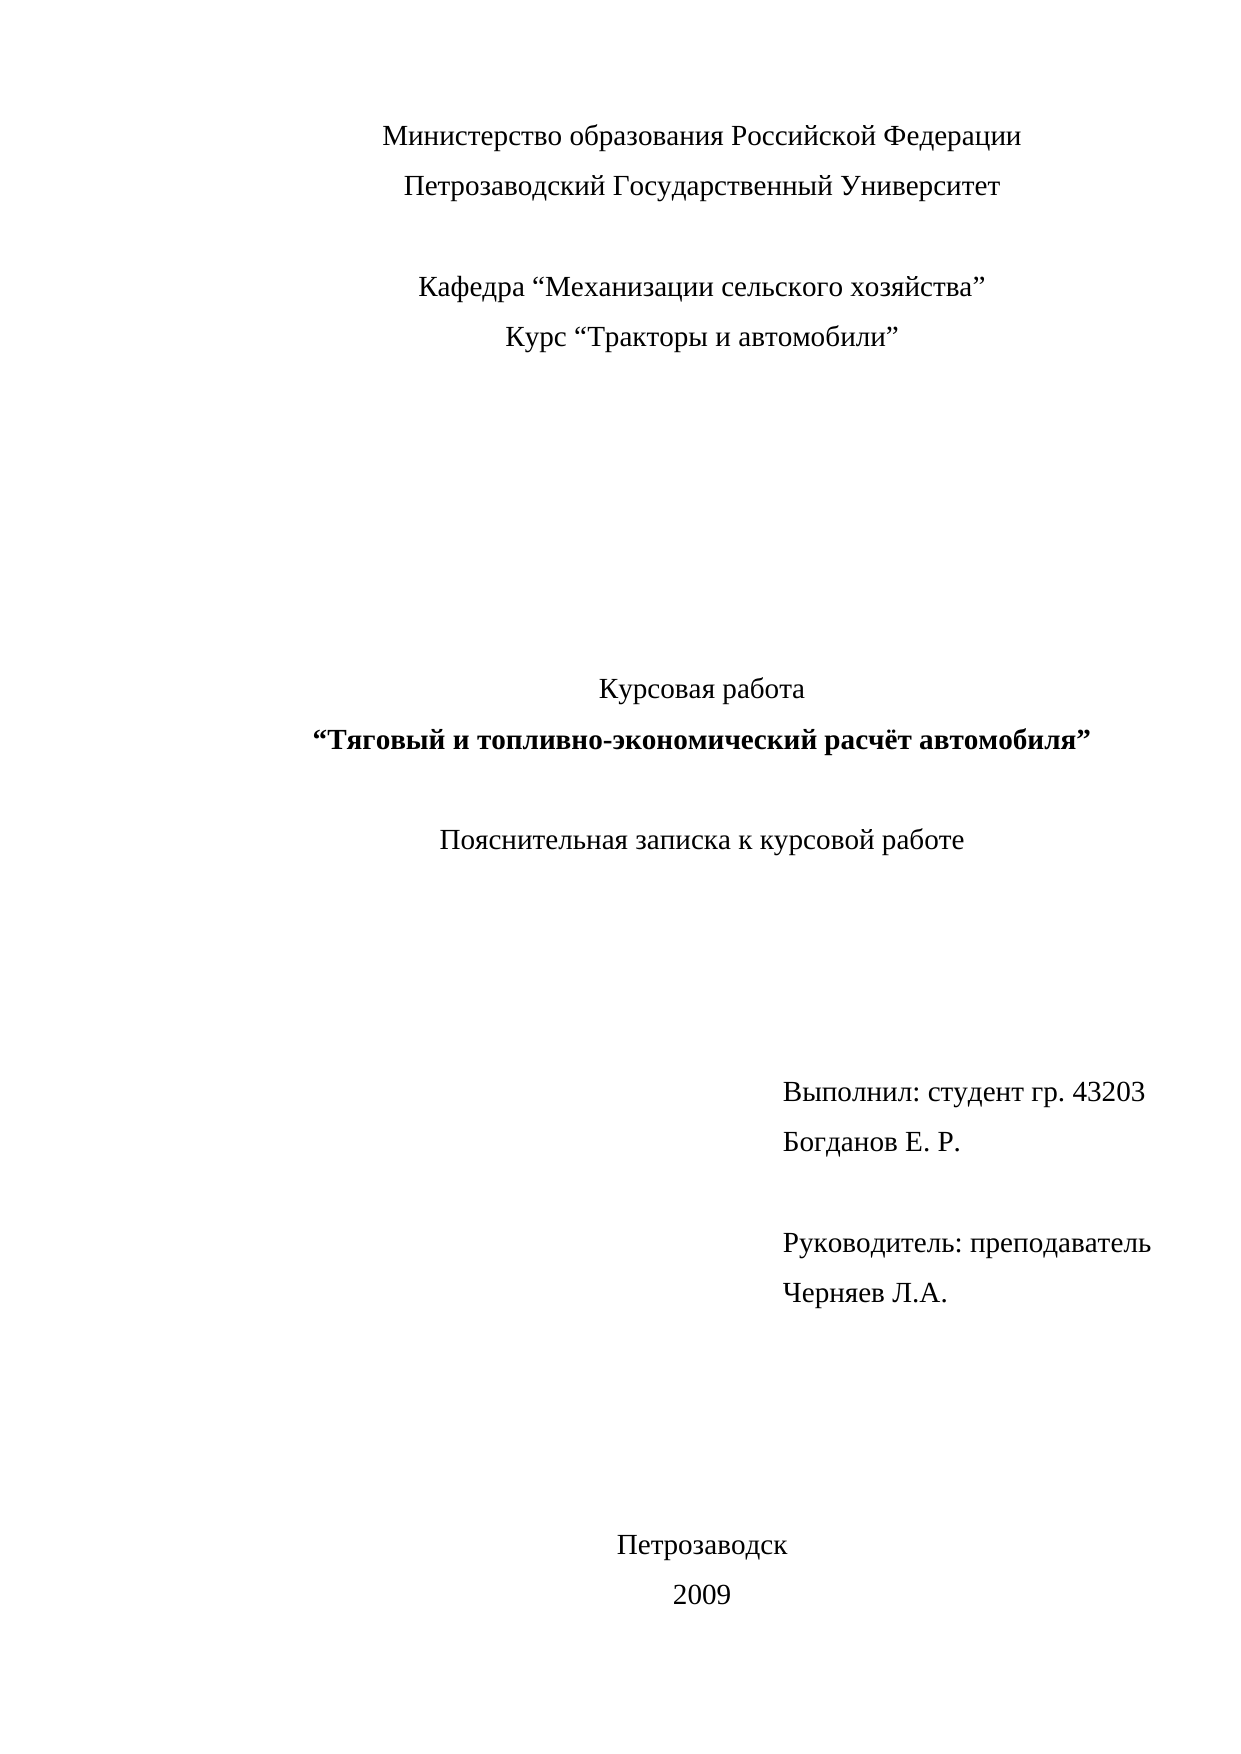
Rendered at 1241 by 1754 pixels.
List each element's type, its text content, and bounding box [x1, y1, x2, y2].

text Руководитель: преподаватель [177, 1225, 1152, 1258]
text 2009 [177, 1577, 1152, 1611]
text Богданов Е. Р. [177, 1124, 1152, 1158]
text Черняев Л.А. [177, 1275, 1152, 1309]
text Пояснительная записка к курсовой работе [251, 822, 1152, 856]
text Министерство образования Российской Федерации [177, 118, 1152, 152]
text “Тяговый и топливно-экономический расчёт автомобиля” [251, 722, 1152, 755]
text Выполнил: студент гр. 43203 [177, 1074, 1152, 1108]
subtitle Курс “Тракторы и автомобили” [177, 319, 1152, 353]
subtitle Кафедра “Механизации сельского хозяйства” [177, 269, 1152, 303]
text Петрозаводск [177, 1527, 1152, 1560]
text Петрозаводский Государственный Университет [177, 168, 1152, 202]
text Курсовая работа [251, 672, 1152, 705]
